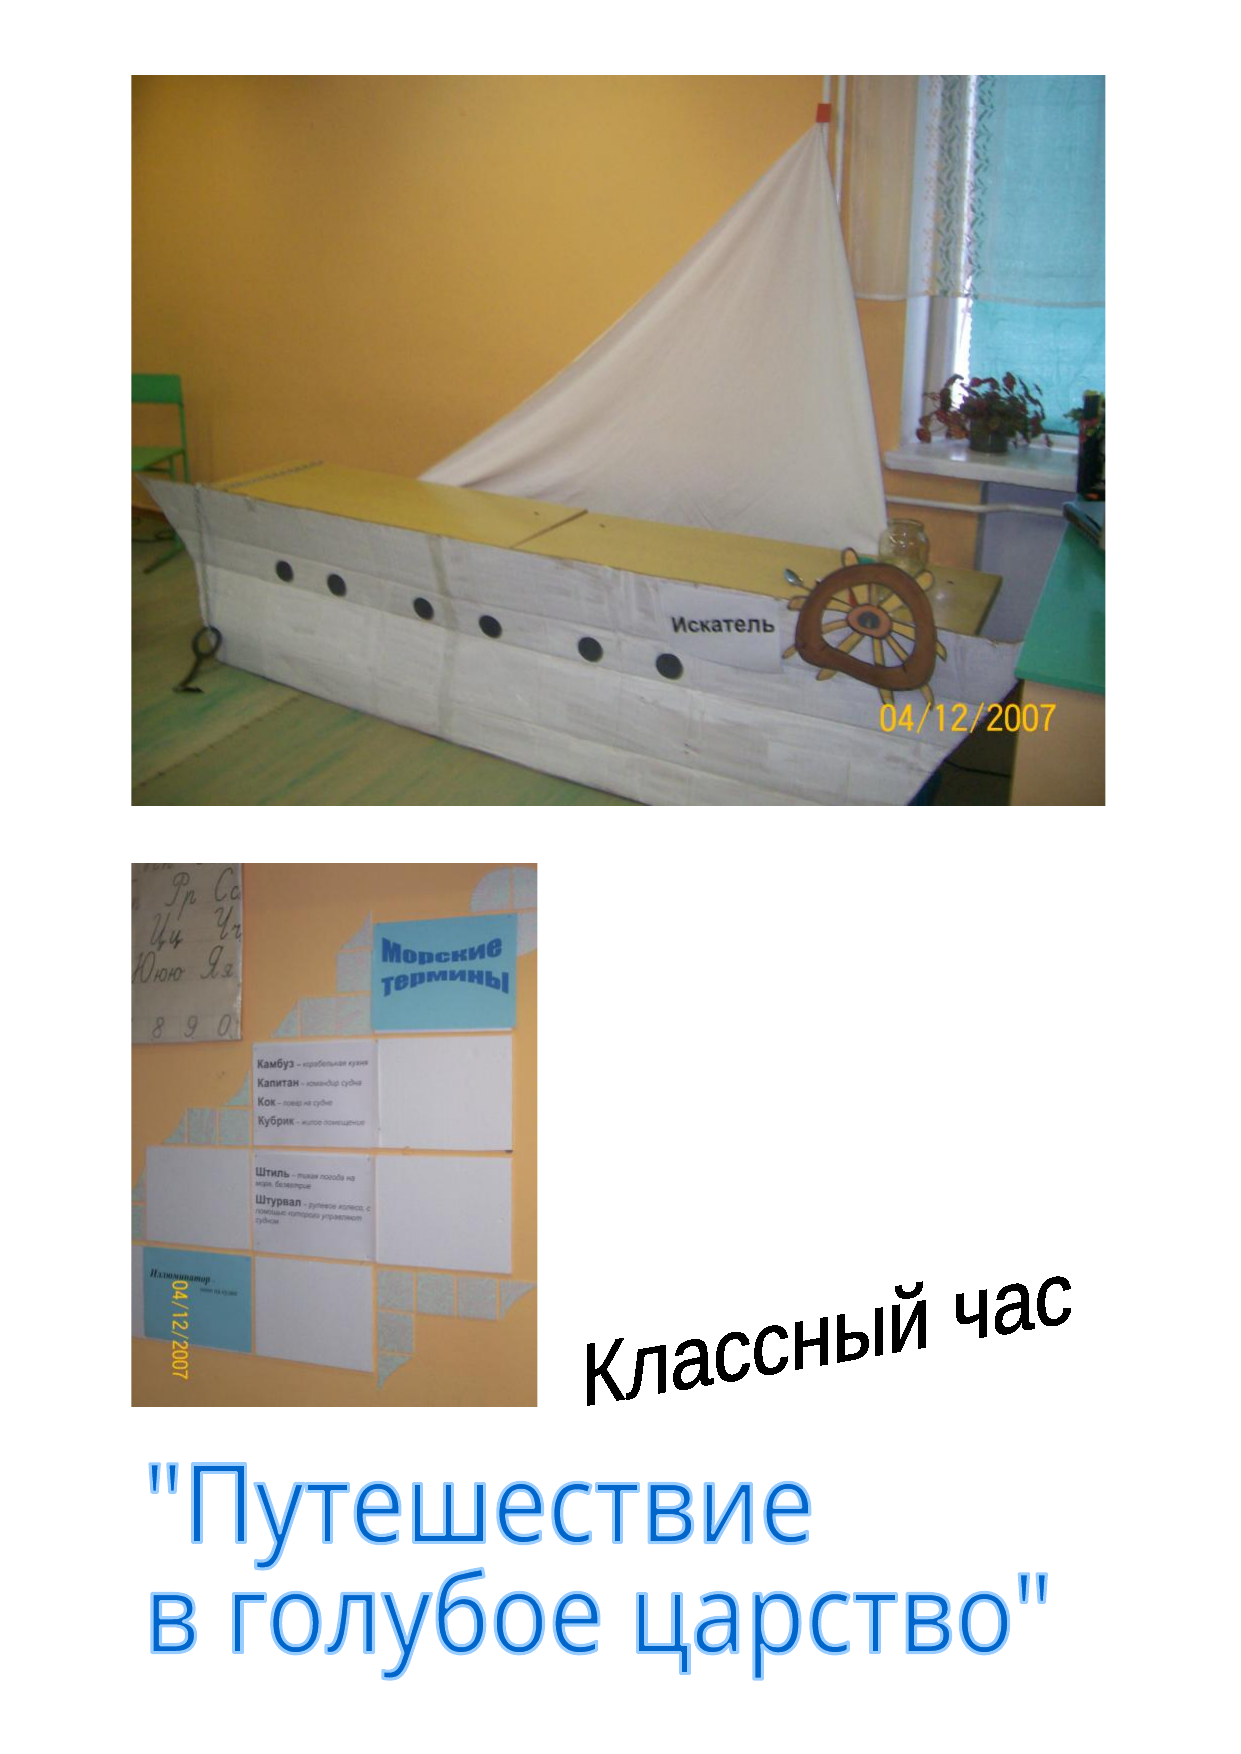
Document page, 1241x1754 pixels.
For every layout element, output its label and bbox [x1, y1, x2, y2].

picture [131, 863, 538, 1407]
picture [131, 75, 1106, 806]
